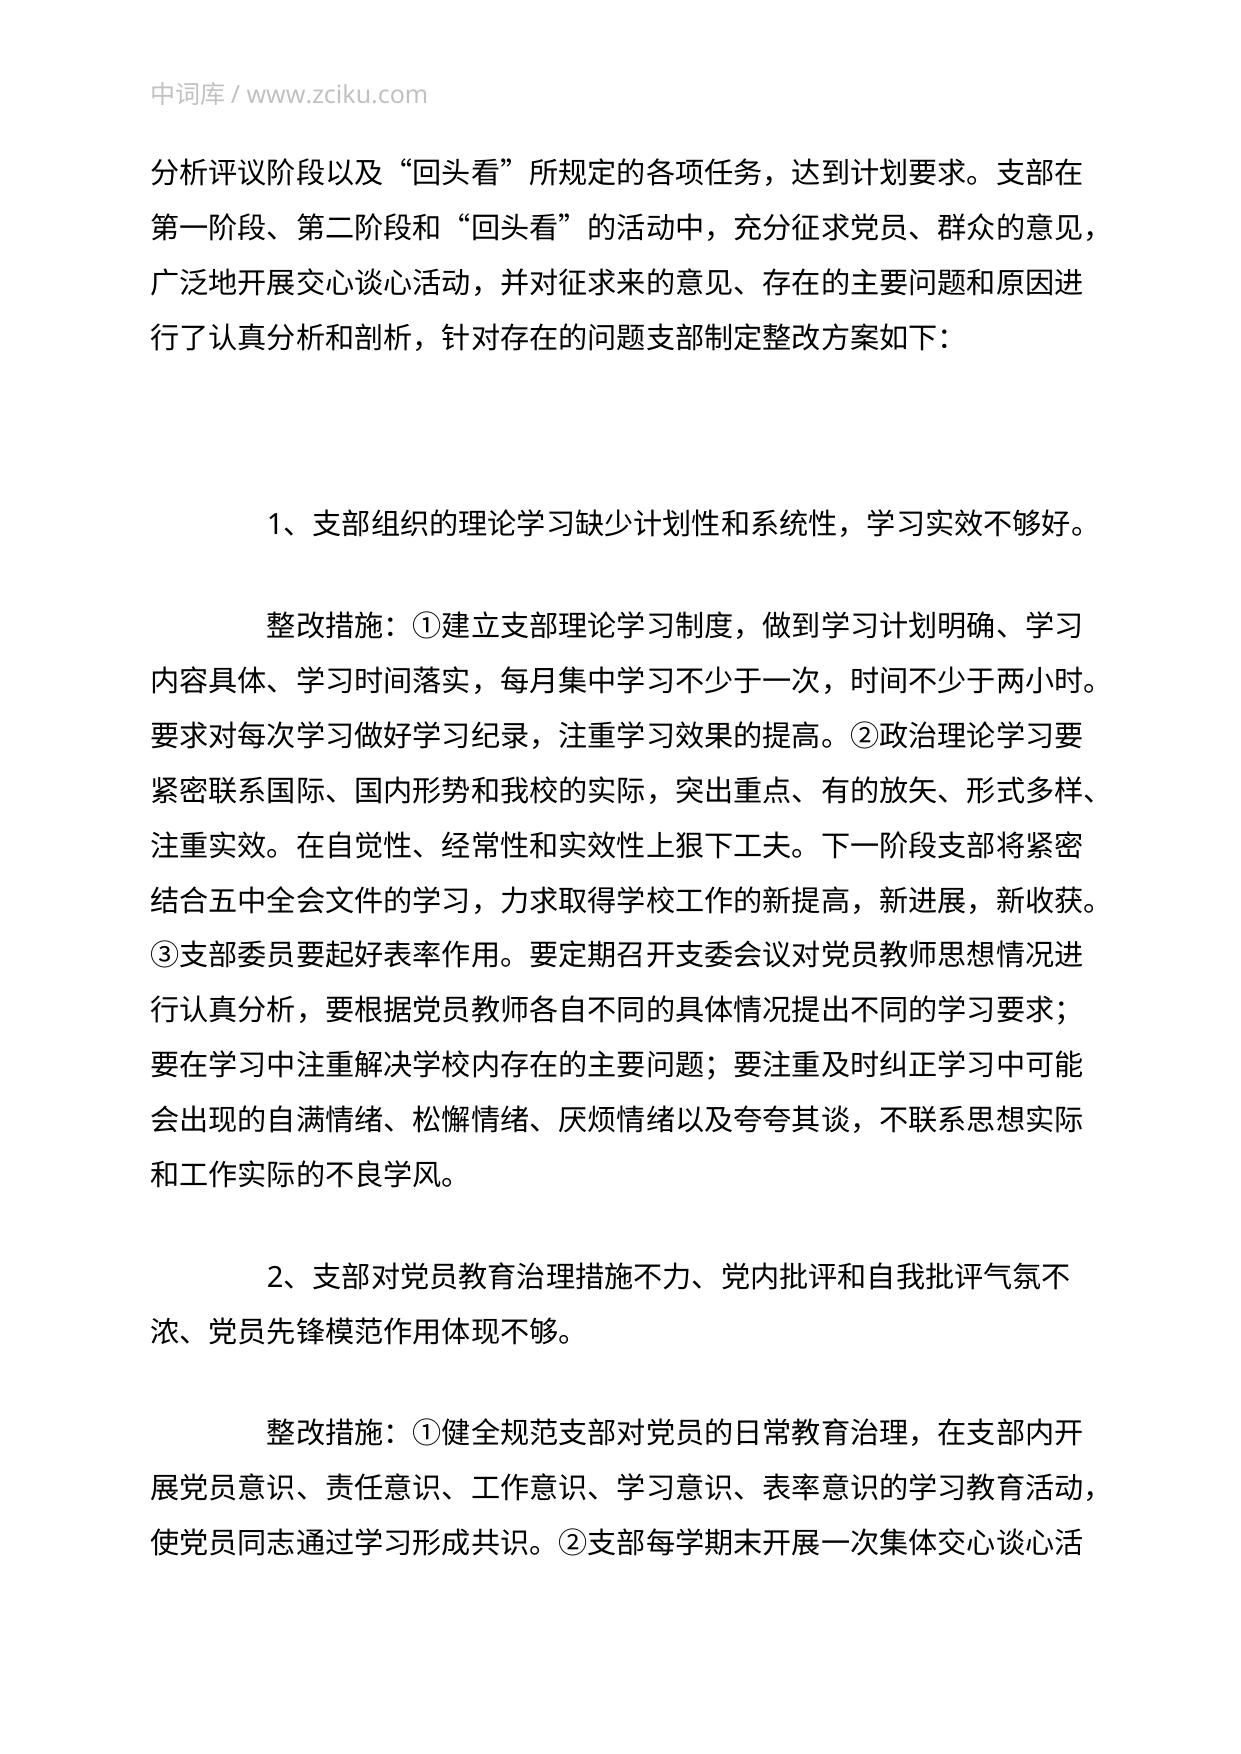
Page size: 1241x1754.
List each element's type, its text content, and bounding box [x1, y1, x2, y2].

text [150, 150, 1090, 357]
text 1、支部组织的理论学习缺少计划性和系统性，学习实效不够好。 [150, 501, 1090, 543]
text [150, 1410, 1090, 1562]
text 整改措施：①建立支部理论学习制度，做到学习计划明确、学习内容具体、学习时间落实，每月集中学习不少于一次，时间不少于两小时。要求对每次学习做好学习纪录，注重学习效果的提高。②政治理论学习要紧密联系国际、国内形势和我校的实际，突出重点、有的放矢、形式多样、注重实效。在自觉性、经常性和实效性上狠下工夫。下一阶段支部将紧密结合五中全会文件的学习，力求取得学校工作的新提高，新进展，新收获。③支部委员要起好表率作用。要定期召开支委会议对党员教师思想情况进行认真分析，要根据党员教师各自不同的具体情况提出不同的学习要求；要在学习中注重解决学校内存在的主要问题；要注重及时纠正学习中可能会出现的自满情绪、松懈情绪、厌烦情绪以及夸夸其谈，不联系思想实际和工作实际的不良学风。 [150, 603, 1090, 1194]
text 2、支部对党员教育治理措施不力、党内批评和自我批评气氛不浓、党员先锋模范作用体现不够。 [150, 1253, 1090, 1351]
